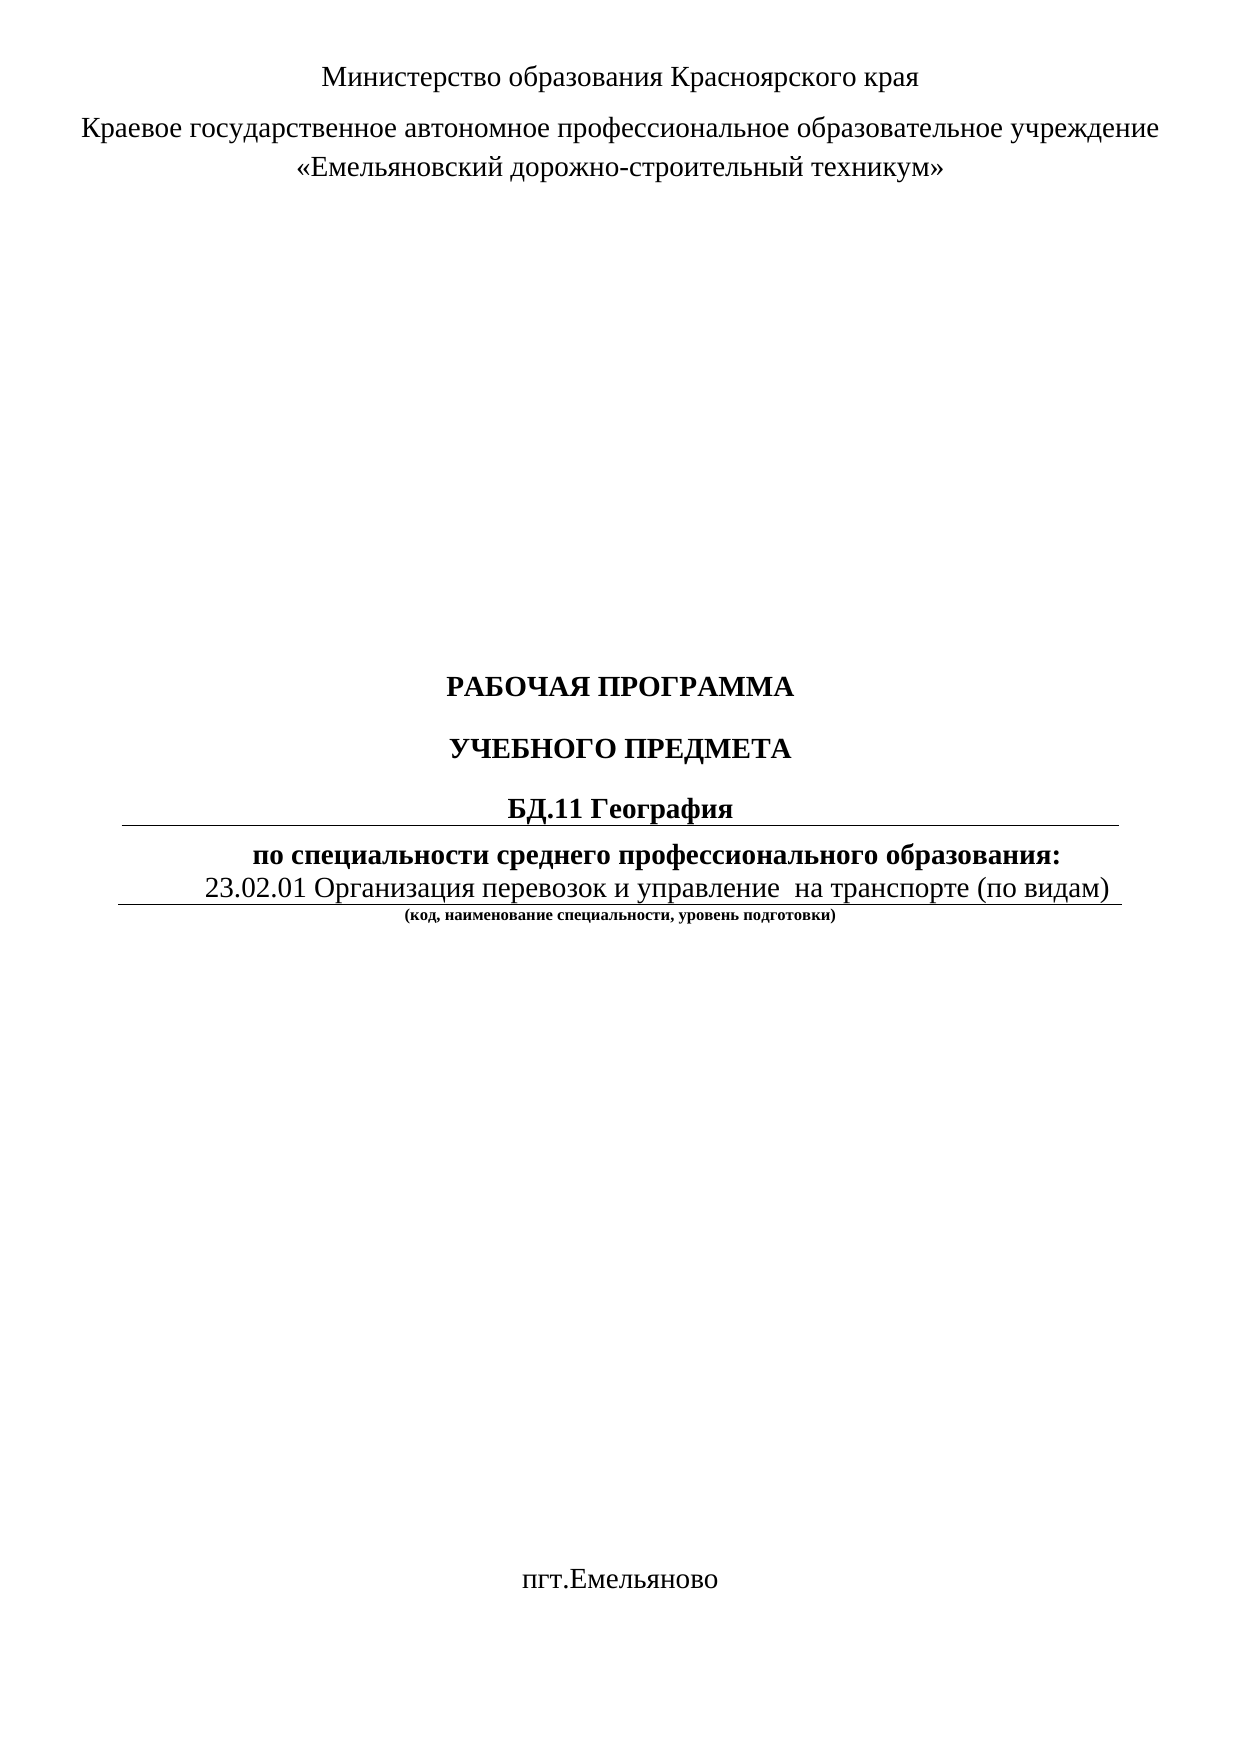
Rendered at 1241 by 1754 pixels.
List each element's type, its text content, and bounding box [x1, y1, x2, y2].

text УЧЕБНОГО ПРЕДМЕТА [59, 732, 1181, 765]
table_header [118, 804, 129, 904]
text рабочая ПРОГРАММа [59, 669, 1181, 703]
text пгт.Емельяново [59, 1562, 1181, 1595]
table_header БД.11 География [122, 791, 1119, 824]
text (код, наименование специальности, уровень подготовки) [59, 905, 1181, 924]
text Министерство образования Красноярского края [59, 59, 1181, 93]
text Краевое государственное автономное профессиональное образовательное учреждение «Емельяновский дорожно-строительный техникум» [59, 110, 1181, 182]
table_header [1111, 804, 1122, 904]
